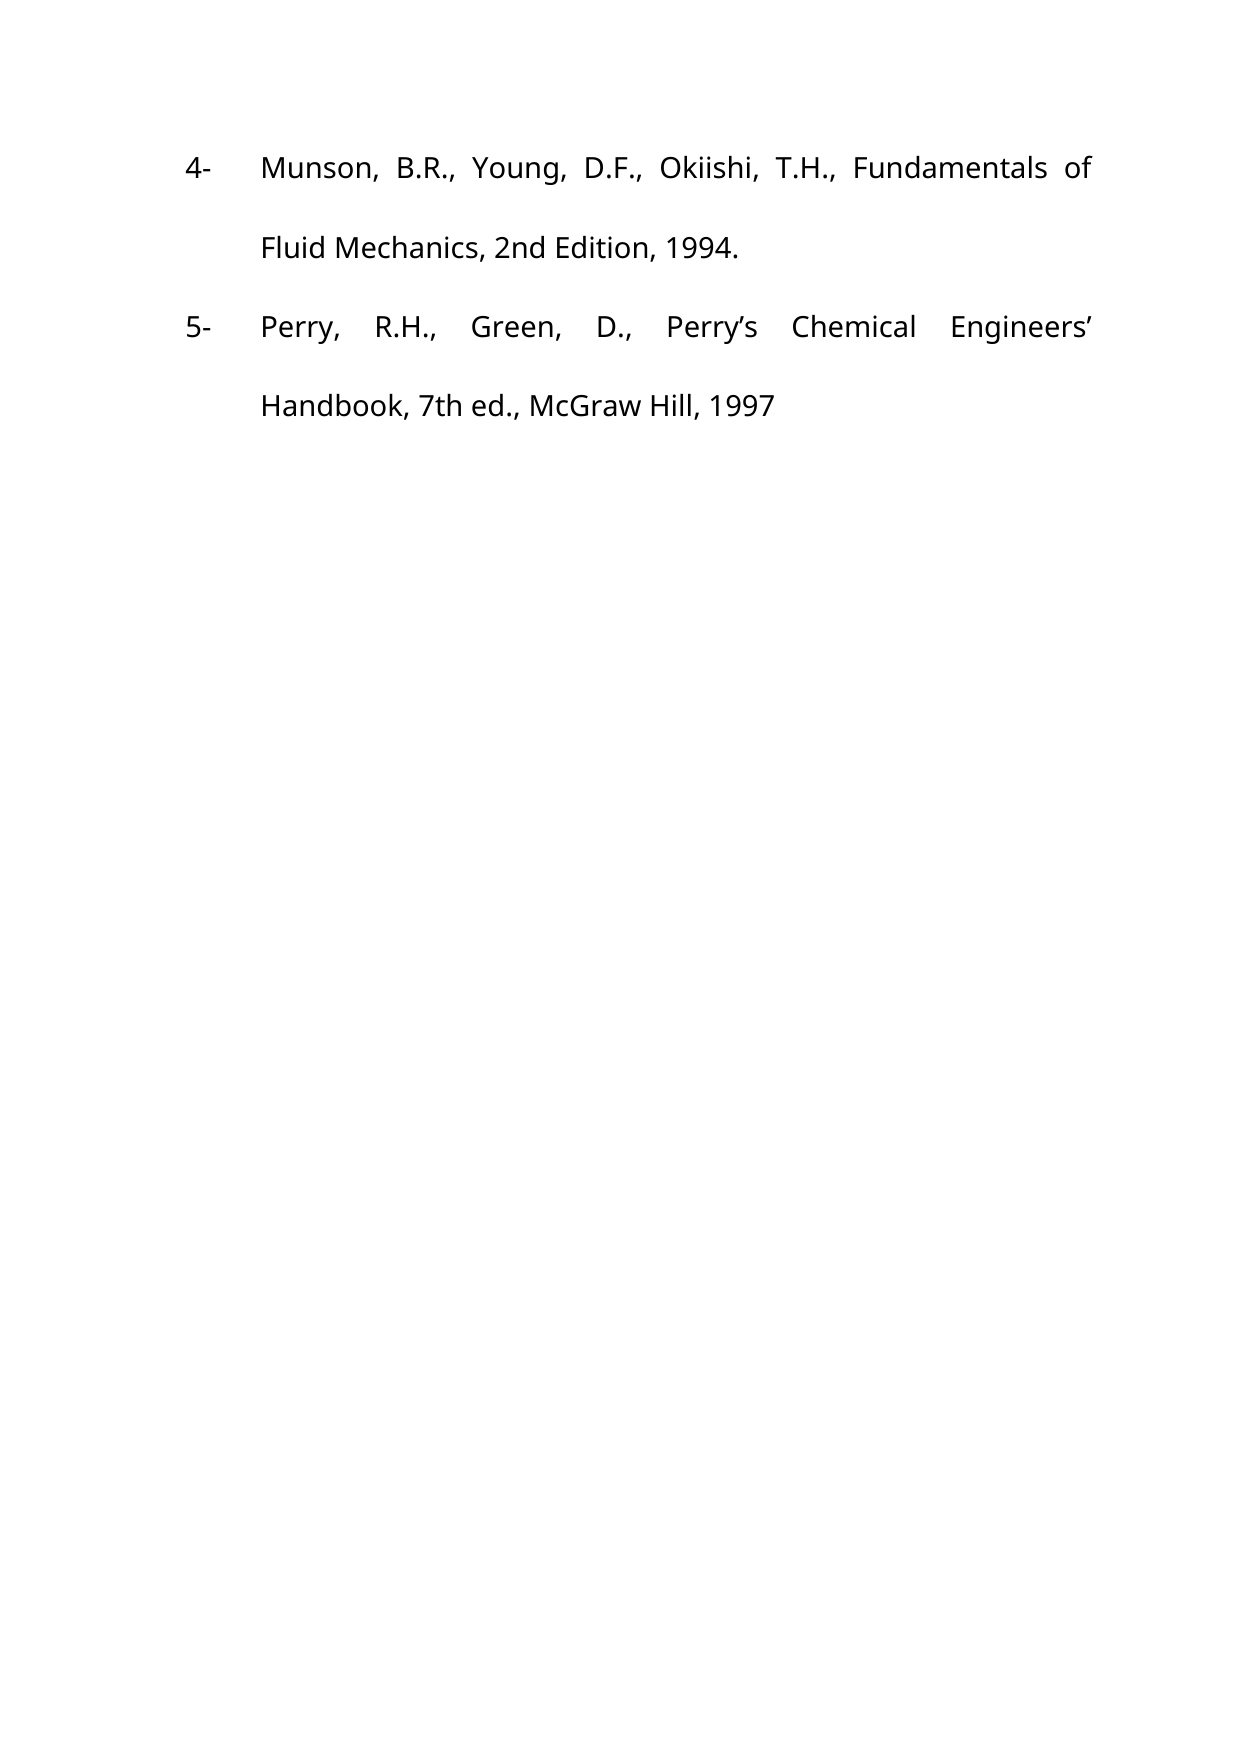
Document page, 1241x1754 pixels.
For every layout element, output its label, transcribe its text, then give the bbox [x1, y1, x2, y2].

list Munson, B.R., Young, D.F., Okiishi, T.H., Fundamentals of Fluid Mechanics, 2nd Edition, 1994. [185, 148, 1093, 267]
list Perry, R.H., Green, D., Perry’s Chemical Engineers’ Handbook, 7th ed., McGraw Hill, 1997 [185, 306, 1093, 425]
